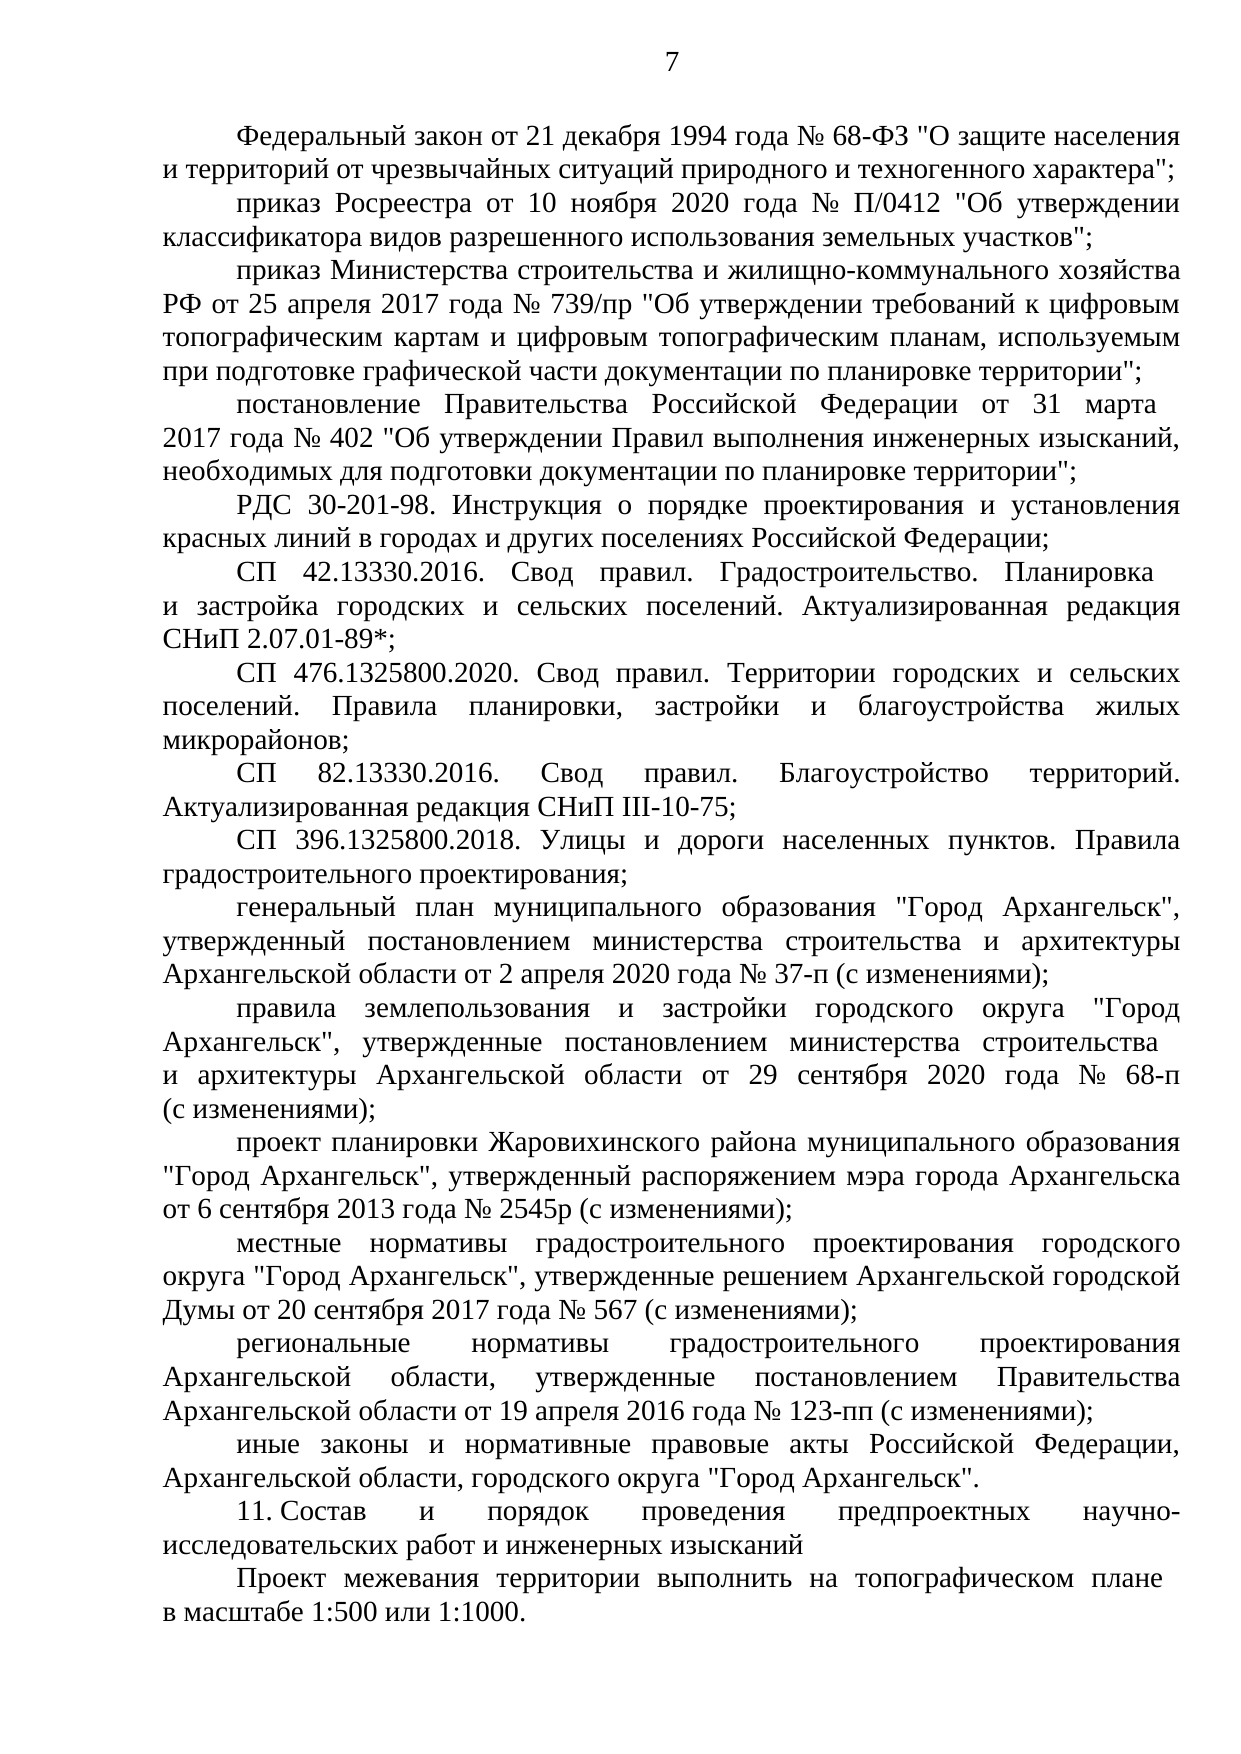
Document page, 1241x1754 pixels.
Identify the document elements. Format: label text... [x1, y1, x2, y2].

text Федеральный закон от 21 декабря 1994 года № 68-ФЗ "О защите населения и территорий от чрезвычайных ситуаций природного и техногенного характера"; [162, 118, 1181, 185]
text приказ Министерства строительства и жилищно-коммунального хозяйства РФ от 25 апреля 2017 года № 739/пр "Об утверждении требований к цифровым топографическим картам и цифровым топографическим планам, используемым при подготовке графической части документации по планировке территории"; [162, 252, 1181, 386]
text СП 396.1325800.2018. Улицы и дороги населенных пунктов. Правила градостроительного проектирования; [162, 822, 1181, 889]
text РДС 30-201-98. Инструкция о порядке проектирования и установления красных линий в городах и других поселениях Российской Федерации; [162, 487, 1181, 554]
text генеральный план муниципального образования "Город Архангельск", утвержденный постановлением министерства строительства и архитектуры Архангельской области от 2 апреля 2020 года № 37-п (с изменениями); [162, 889, 1181, 990]
text проект планировки Жаровихинского района муниципального образования "Город Архангельск", утвержденный распоряжением мэра города Архангельска от 6 сентября 2013 года № 2545р (с изменениями); [162, 1124, 1181, 1225]
text СП 82.13330.2016. Свод правил. Благоустройство территорий. Актуализированная редакция СНиП III-10-75; [162, 755, 1181, 822]
text правила землепользования и застройки городского округа "Город Архангельск", утвержденные постановлением министерства строительства и архитектуры Архангельской области от 29 сентября 2020 года № 68-п (с изменениями); [162, 990, 1181, 1124]
text иные законы и нормативные правовые акты Российской Федерации, Архангельской области, городского округа "Город Архангельск". [162, 1426, 1181, 1493]
text местные нормативы градостроительного проектирования городского округа "Город Архангельск", утвержденные решением Архангельской городской Думы от 20 сентября 2017 года № 567 (с изменениями); [162, 1225, 1181, 1326]
text 11. Состав и порядок проведения предпроектных научно-исследовательских работ и инженерных изысканий [162, 1493, 1181, 1560]
text приказ Росреестра от 10 ноября 2020 года № П/0412 "Об утверждении классификатора видов разрешенного использования земельных участков"; [162, 185, 1181, 252]
text постановление Правительства Российской Федерации от 31 марта 2017 года № 402 "Об утверждении Правил выполнения инженерных изысканий, необходимых для подготовки документации по планировке территории"; [162, 386, 1181, 487]
text Проект межевания территории выполнить на топографическом плане в масштабе 1:500 или 1:1000. [162, 1560, 1181, 1627]
text региональные нормативы градостроительного проектирования Архангельской области, утвержденные постановлением Правительства Архангельской области от 19 апреля 2016 года № 123-пп (с изменениями); [162, 1326, 1181, 1426]
text СП 42.13330.2016. Свод правил. Градостроительство. Планировка и застройка городских и сельских поселений. Актуализированная редакция СНиП 2.07.01-89*; [162, 554, 1181, 655]
text СП 476.1325800.2020. Свод правил. Территории городских и сельских поселений. Правила планировки, застройки и благоустройства жилых микрорайонов; [162, 655, 1181, 755]
